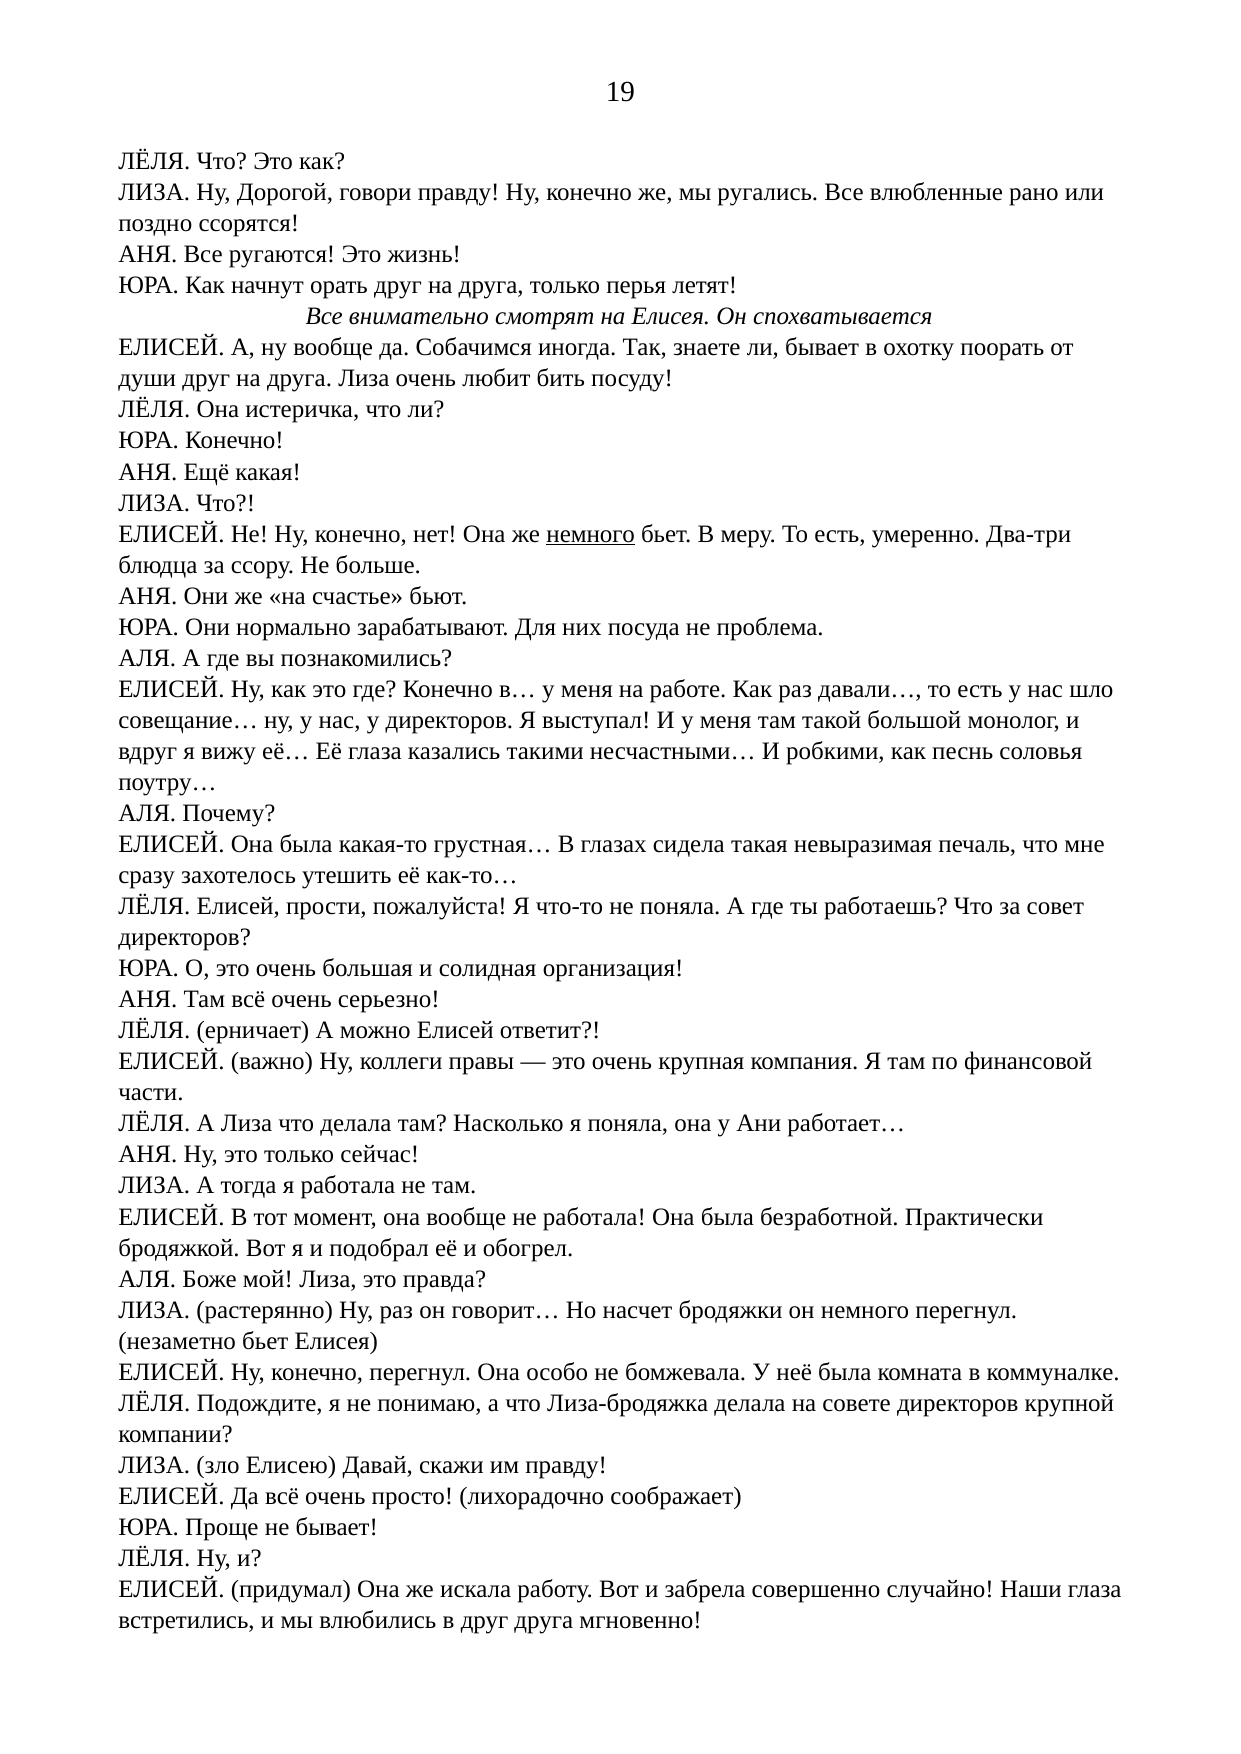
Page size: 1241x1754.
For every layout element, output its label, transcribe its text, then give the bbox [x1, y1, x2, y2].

text АНЯ. Все ругаются! Это жизнь! [118, 239, 1122, 268]
text АНЯ. Ну, это только сейчас! [118, 1139, 1122, 1168]
text ЛИЗА. (растерянно) Ну, раз он говорит… Но насчет бродяжки он немного перегнул. (незаметно бьет Елисея) [118, 1295, 1122, 1354]
text ЕЛИСЕЙ. (важно) Ну, коллеги правы — это очень крупная компания. Я там по финансовой части. [118, 1046, 1122, 1106]
text ЕЛИСЕЙ. Она была какая-то грустная… В глазах сидела такая невыразимая печаль, что мне сразу захотелось утешить её как-то… [118, 829, 1122, 889]
text ЮРА. Проще не бывает! [118, 1512, 1122, 1541]
text ЛЁЛЯ. Она истеричка, что ли? [118, 394, 1122, 423]
text АНЯ. Они же «на счастье» бьют. [118, 581, 1122, 609]
text ЛЁЛЯ. Что? Это как? [118, 146, 1122, 175]
text АНЯ. Там всё очень серьезно! [118, 984, 1122, 1013]
text ЛЁЛЯ. А Лиза что делала там? Насколько я поняла, она у Ани работает… [118, 1108, 1122, 1137]
text ЕЛИСЕЙ. Ну, как это где? Конечно в… у меня на работе. Как раз давали…, то есть у нас шло совещание… ну, у нас, у директоров. Я выступал! И у меня там такой большой монолог, и вдруг я вижу её… Её глаза казались такими несчастными… И робкими, как песнь соловья поутру… [118, 674, 1122, 796]
text ЛИЗА. А тогда я работала не там. [118, 1171, 1122, 1199]
text ЛЁЛЯ. Подождите, я не понимаю, а что Лиза-бродяжка делала на совете директоров крупной компании? [118, 1388, 1122, 1448]
text ЛИЗА. (зло Елисею) Давай, скажи им правду! [118, 1450, 1122, 1479]
text Все внимательно смотрят на Елисея. Он спохватывается [118, 301, 1122, 330]
text ЮРА. Они нормально зарабатывают. Для них посуда не проблема. [118, 612, 1122, 641]
text ЕЛИСЕЙ. В тот момент, она вообще не работала! Она была безработной. Практически бродяжкой. Вот я и подобрал её и обогрел. [118, 1202, 1122, 1261]
text ЮРА. Как начнут орать друг на друга, только перья летят! [118, 270, 1122, 299]
text ЛЁЛЯ. Елисей, прости, пожалуйста! Я что-то не поняла. А где ты работаешь? Что за совет директоров? [118, 891, 1122, 951]
text ЛЁЛЯ. Ну, и? [118, 1543, 1122, 1572]
text ЕЛИСЕЙ. Не! Ну, конечно, нет! Она же немного бьет. В меру. То есть, умеренно. Два-три блюдца за ссору. Не больше. [118, 519, 1122, 578]
text ЮРА. О, это очень большая и солидная организация! [118, 953, 1122, 982]
text АНЯ. Ещё какая! [118, 457, 1122, 485]
text АЛЯ. Почему? [118, 798, 1122, 827]
text ЛИЗА. Ну, Дорогой, говори правду! Ну, конечно же, мы ругались. Все влюбленные рано или поздно ссорятся! [118, 177, 1122, 237]
text ЕЛИСЕЙ. Ну, конечно, перегнул. Она особо не бомжевала. У неё была комната в коммуналке. [118, 1357, 1122, 1386]
text АЛЯ. А где вы познакомились? [118, 643, 1122, 672]
text ЕЛИСЕЙ. (придумал) Она же искала работу. Вот и забрела совершенно случайно! Наши глаза встретились, и мы влюбились в друг друга мгновенно! [118, 1574, 1122, 1634]
text ЮРА. Конечно! [118, 426, 1122, 454]
text ЕЛИСЕЙ. Да всё очень просто! (лихорадочно соображает) [118, 1481, 1122, 1510]
text ЕЛИСЕЙ. А, ну вообще да. Собачимся иногда. Так, знаете ли, бывает в охотку поорать от души друг на друга. Лиза очень любит бить посуду! [118, 332, 1122, 392]
text ЛИЗА. Что?! [118, 488, 1122, 516]
text АЛЯ. Боже мой! Лиза, это правда? [118, 1264, 1122, 1292]
text ЛЁЛЯ. (ерничает) А можно Елисей ответит?! [118, 1015, 1122, 1044]
